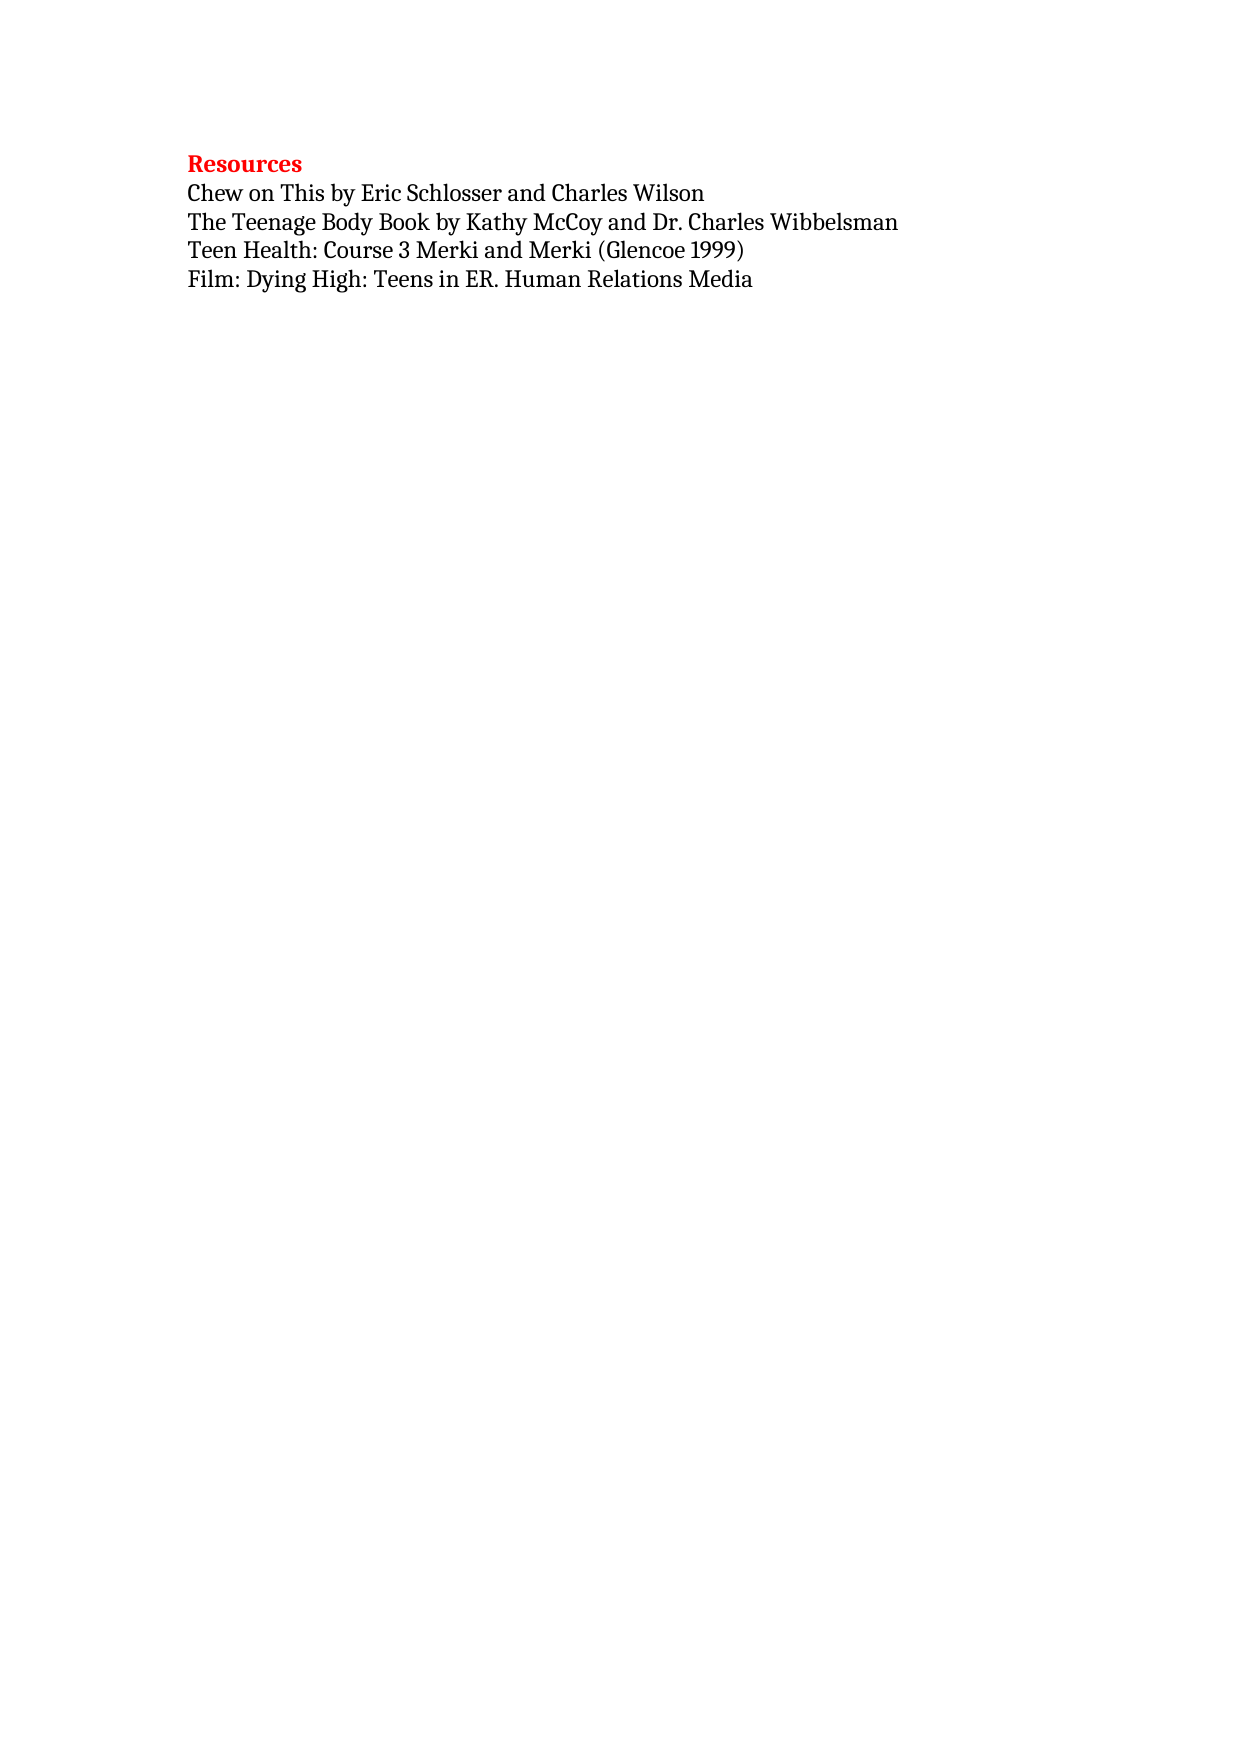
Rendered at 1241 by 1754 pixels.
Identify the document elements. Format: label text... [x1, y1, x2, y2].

text Resources [187, 150, 1053, 179]
text Teen Health: Course 3 Merki and Merki (Glencoe 1999) [187, 236, 1053, 265]
text Chew on This by Eric Schlosser and Charles Wilson [187, 179, 1053, 207]
text Film: Dying High: Teens in ER. Human Relations Media [187, 265, 1053, 294]
text The Teenage Body Book by Kathy McCoy and Dr. Charles Wibbelsman [187, 207, 1053, 236]
